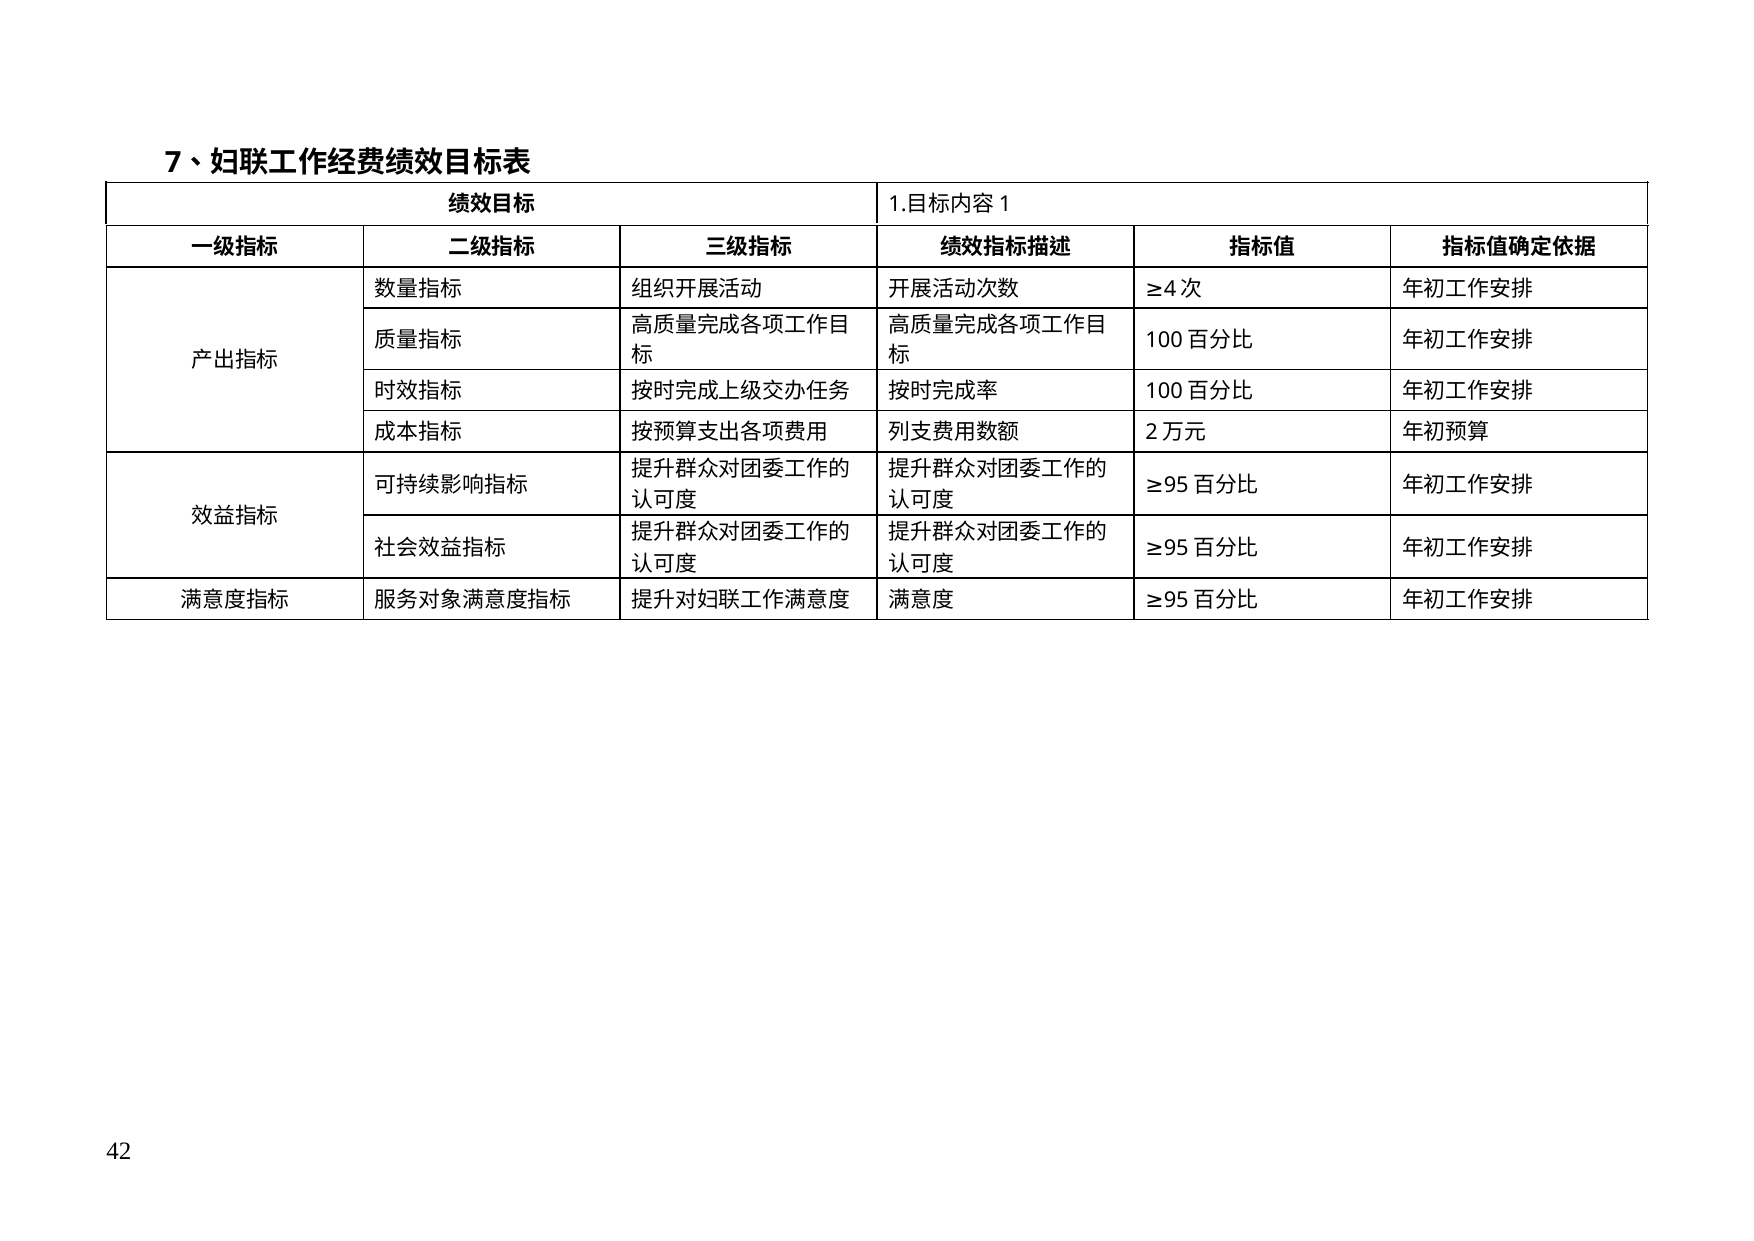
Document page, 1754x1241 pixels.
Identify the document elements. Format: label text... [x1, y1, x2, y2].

table_cell 2万元 [1135, 411, 1390, 451]
table_cell 按时完成率 [878, 370, 1133, 410]
table_cell ≥4次 [1135, 268, 1390, 307]
table_cell 年初工作安排 [1391, 309, 1647, 368]
table_cell 年初工作安排 [1391, 579, 1647, 618]
table_cell ≥95百分比 [1135, 516, 1390, 577]
table_cell 高质量完成各项工作目标 [621, 309, 876, 368]
table_cell 服务对象满意度指标 [364, 579, 619, 618]
table_cell 满意度 [878, 579, 1133, 618]
table_cell 质量指标 [364, 309, 619, 368]
table_header 三级指标 [621, 226, 876, 266]
table_header 指标值 [1135, 226, 1390, 266]
table_cell 高质量完成各项工作目标 [878, 309, 1133, 368]
text 7、妇联工作经费绩效目标表 [106, 142, 1648, 181]
table_header 一级指标 [107, 226, 363, 266]
table_cell 按时完成上级交办任务 [621, 370, 876, 410]
table_cell 社会效益指标 [364, 516, 619, 577]
table_cell 提升群众对团委工作的认可度 [621, 516, 876, 577]
table_cell 成本指标 [364, 411, 619, 451]
table_header 指标值确定依据 [1391, 226, 1647, 266]
table_cell 数量指标 [364, 268, 619, 307]
table_cell 提升群众对团委工作的认可度 [878, 453, 1133, 514]
table_cell 产出指标 [107, 268, 363, 451]
table_header 二级指标 [364, 226, 619, 266]
table_cell 年初工作安排 [1391, 453, 1647, 514]
table_cell 按预算支出各项费用 [621, 411, 876, 451]
table_cell 组织开展活动 [621, 268, 876, 307]
table_cell 效益指标 [107, 453, 363, 577]
table_cell 年初预算 [1391, 411, 1647, 451]
table_cell ≥95百分比 [1135, 453, 1390, 514]
table_cell 列支费用数额 [878, 411, 1133, 451]
table_cell 提升群众对团委工作的认可度 [621, 453, 876, 514]
table_cell 开展活动次数 [878, 268, 1133, 307]
table_cell 100百分比 [1135, 370, 1390, 410]
table_cell 年初工作安排 [1391, 370, 1647, 410]
table_cell 提升对妇联工作满意度 [621, 579, 876, 618]
table_cell 时效指标 [364, 370, 619, 410]
table_cell 年初工作安排 [1391, 268, 1647, 307]
table_cell 100百分比 [1135, 309, 1390, 368]
table_cell 可持续影响指标 [364, 453, 619, 514]
table_cell 满意度指标 [107, 579, 363, 618]
table_header 绩效目标 [107, 183, 876, 223]
table_cell 年初工作安排 [1391, 516, 1647, 577]
table_cell ≥95百分比 [1135, 579, 1390, 618]
table_cell 提升群众对团委工作的认可度 [878, 516, 1133, 577]
table_header 绩效指标描述 [878, 226, 1133, 266]
table_header 1.目标内容1 [878, 183, 1647, 223]
